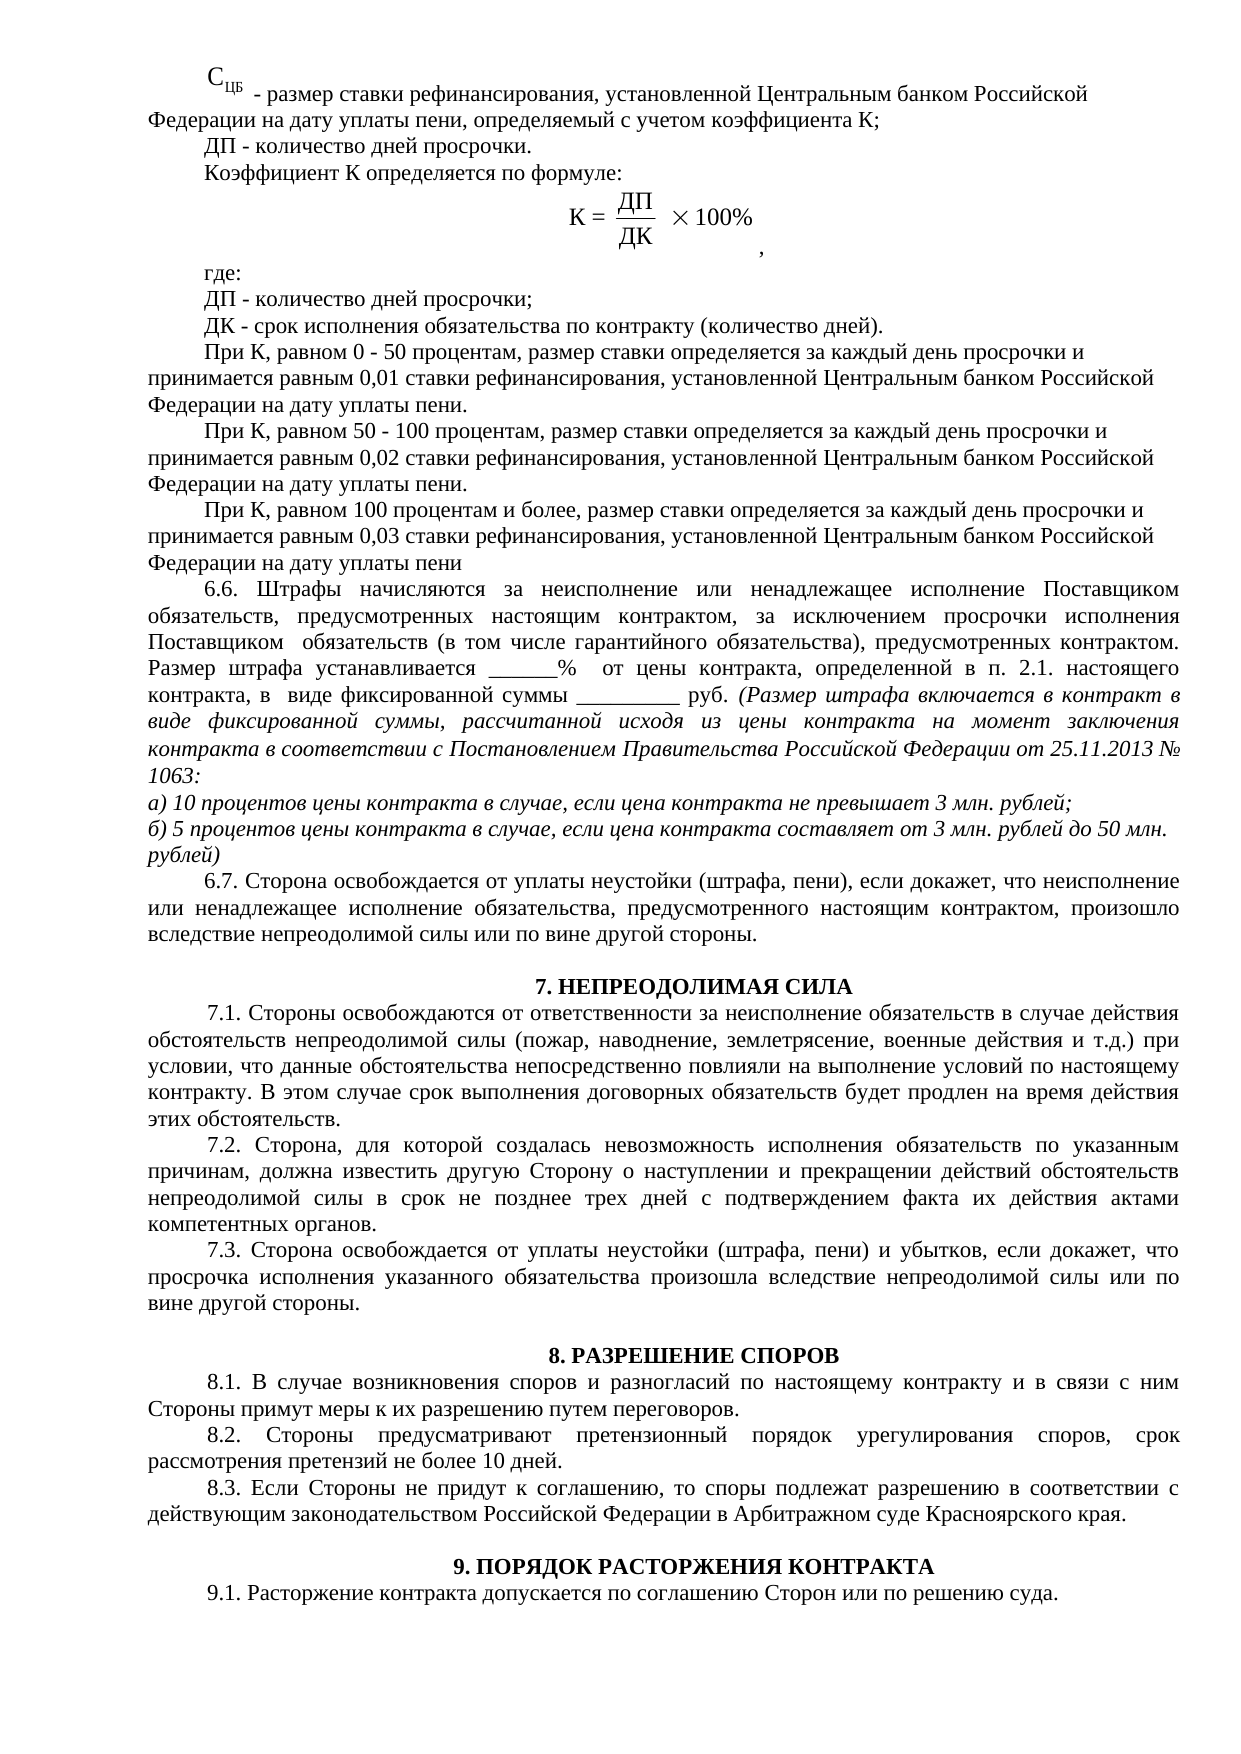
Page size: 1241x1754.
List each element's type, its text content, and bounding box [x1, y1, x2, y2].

text 7.1. Стороны освобождаются от ответственности за неисполнение обязательств в случае действия обстоятельств непреодолимой силы (пожар, наводнение, землетрясение, военные действия и т.д.) при условии, что данные обстоятельства непосредственно повлияли на выполнение условий по настоящему контракту. В этом случае срок выполнения договорных обязательств будет продлен на время действия этих обстоятельств. [148, 999, 1181, 1131]
text 7.2. Сторона, для которой создалась невозможность исполнения обязательств по указанным причинам, должна известить другую Сторону о наступлении и прекращении действий обстоятельств непреодолимой силы в срок не позднее трех дней с подтверждением факта их действия актами компетентных органов. [148, 1131, 1181, 1237]
text б) 5 процентов цены контракта в случае, если цена контракта составляет от 3 млн. рублей до 50 млн. рублей) [148, 815, 1181, 868]
text 7. НЕПРЕОДОЛИМАЯ СИЛА [148, 973, 1181, 999]
text ДП - количество дней просрочки. [148, 133, 1181, 159]
text 8.2. Стороны предусматривают претензионный порядок урегулирования споров, срок рассмотрения претензий не более 10 дней. [148, 1421, 1181, 1474]
text 8. РАЗРЕШЕНИЕ СПОРОВ [148, 1342, 1181, 1368]
text 6.7. Сторона освобождается от уплаты неустойки (штрафа, пени), если докажет, что неисполнение или ненадлежащее исполнение обязательства, предусмотренного настоящим контрактом, произошло вследствие непреодолимой силы или по вине другой стороны. [148, 868, 1181, 947]
text где: [148, 259, 1181, 285]
text 8.3. Если Стороны не придут к соглашению, то споры подлежат разрешению в соответствии с действующим законодательством Российской Федерации в Арбитражном суде Красноярского края. [148, 1474, 1181, 1526]
text 7.3. Сторона освобождается от уплаты неустойки (штрафа, пени) и убытков, если докажет, что просрочка исполнения указанного обязательства произошла вследствие непреодолимой силы или по вине другой стороны. [148, 1237, 1181, 1316]
text - размер ставки рефинансирования, установленной Центральным банком Российской Федерации на дату уплаты пени, определяемый с учетом коэффициента К; [148, 59, 1181, 133]
text 9.1. Расторжение контракта допускается по соглашению Сторон или по решению суда. [148, 1579, 1181, 1606]
text 6.6. Штрафы начисляются за неисполнение или ненадлежащее исполнение Поставщиком обязательств, предусмотренных настоящим контрактом, за исключением просрочки исполнения Поставщиком обязательств (в том числе гарантийного обязательства), предусмотренных контрактом. Размер штрафа устанавливается ______% от цены контракта, определенной в п. 2.1. настоящего контракта, в виде фиксированной суммы _________ руб. (Размер штрафа включается в контракт в виде фиксированной суммы, рассчитанной исходя из цены контракта на момент заключения контракта в соответствии с Постановлением Правительства Российской Федерации от 25.11.2013 № 1063: [148, 575, 1181, 788]
text ДП - количество дней просрочки; [148, 285, 1181, 312]
text Коэффициент К определяется по формуле: [148, 159, 1181, 185]
text ДК - срок исполнения обязательства по контракту (количество дней). [148, 312, 1181, 338]
text 8.1. В случае возникновения споров и разногласий по настоящему контракту и в связи с ним Стороны примут меры к их разрешению путем переговоров. [148, 1368, 1181, 1421]
text а) 10 процентов цены контракта в случае, если цена контракта не превышает 3 млн. рублей; [148, 788, 1181, 815]
text При К, равном 50 - 100 процентам, размер ставки определяется за каждый день просрочки и принимается равным 0,02 ставки рефинансирования, установленной Центральным банком Российской Федерации на дату уплаты пени. [148, 417, 1181, 496]
text 9. Порядок расторжения контракта [148, 1553, 1181, 1579]
text При К, равном 0 - 50 процентам, размер ставки определяется за каждый день просрочки и принимается равным 0,01 ставки рефинансирования, установленной Центральным банком Российской Федерации на дату уплаты пени. [148, 338, 1181, 417]
text , [148, 185, 1181, 259]
text При К, равном 100 процентам и более, размер ставки определяется за каждый день просрочки и принимается равным 0,03 ставки рефинансирования, установленной Центральным банком Российской Федерации на дату уплаты пени [148, 496, 1181, 575]
